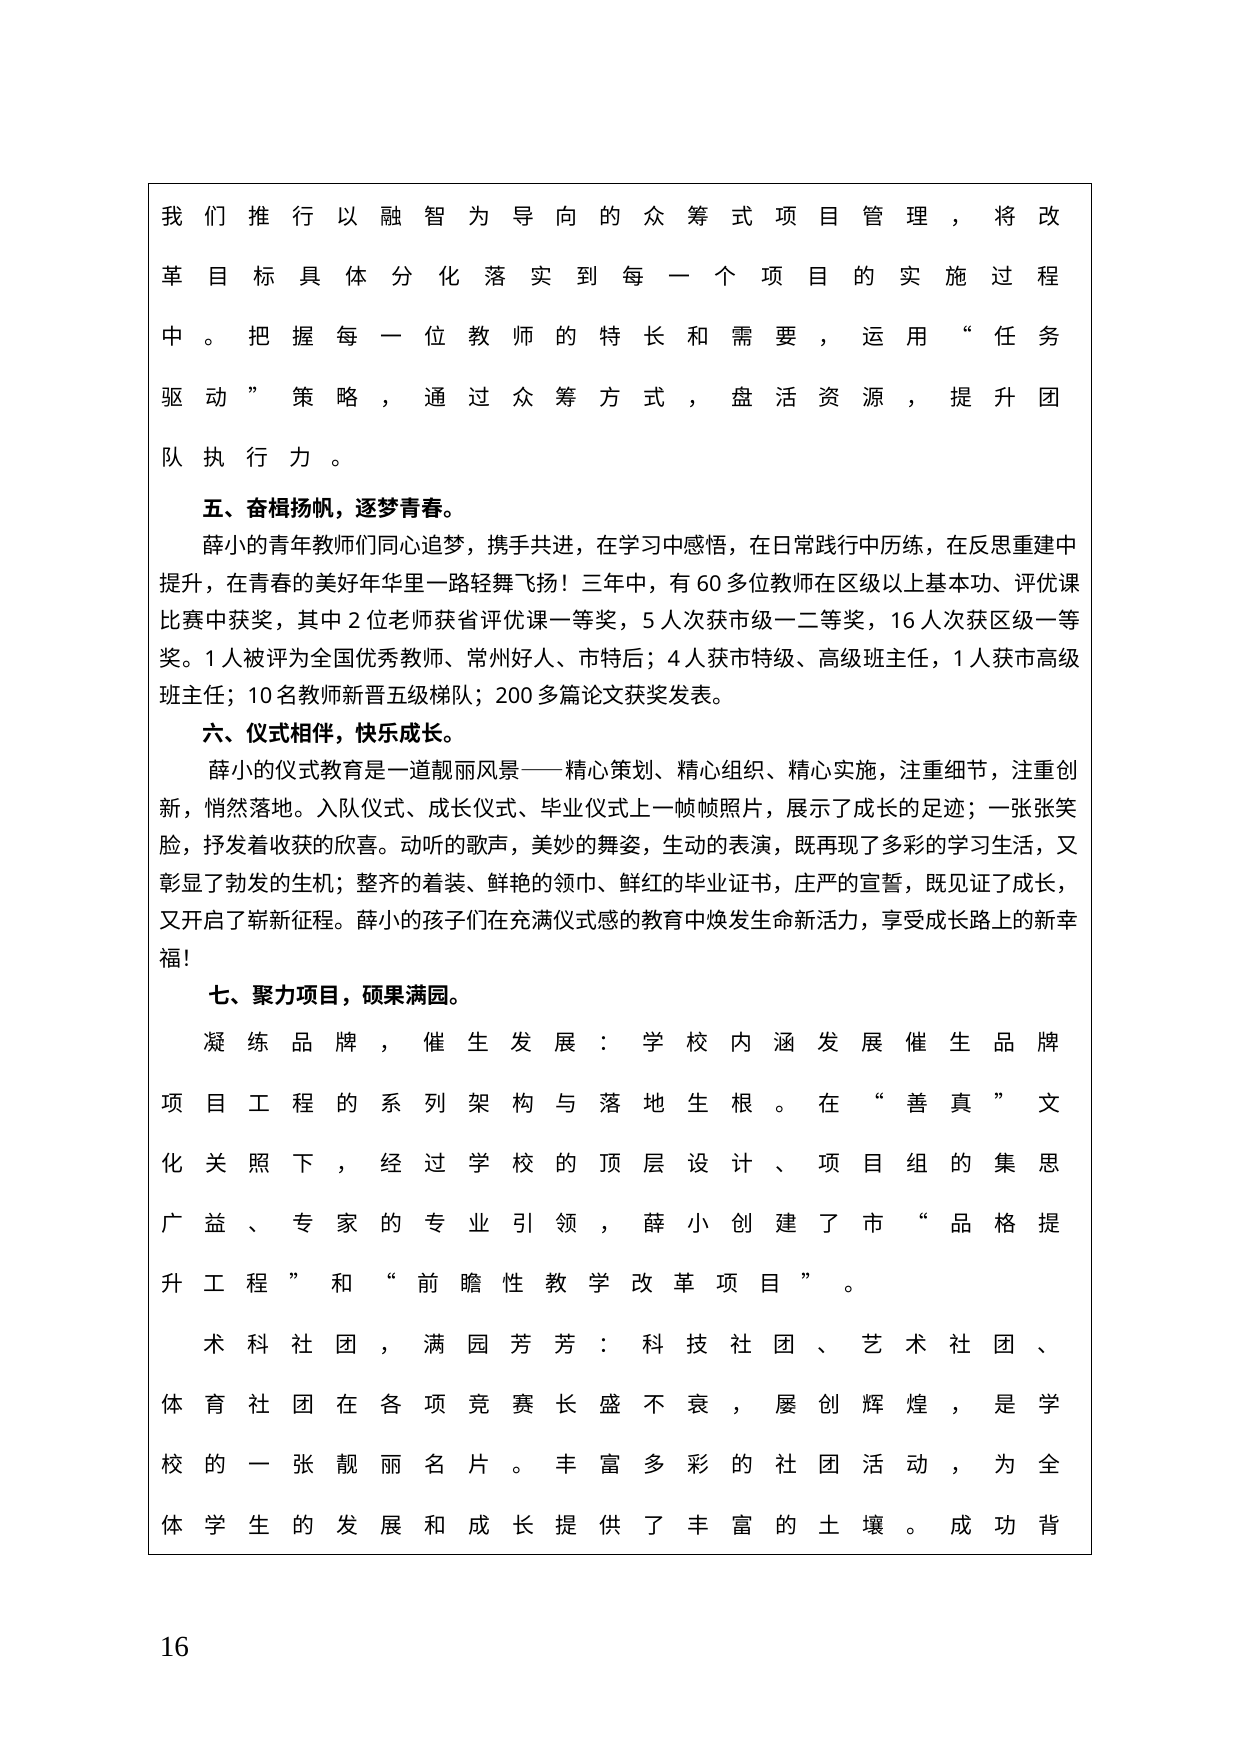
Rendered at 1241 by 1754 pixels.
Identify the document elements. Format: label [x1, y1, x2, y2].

table_header [149, 184, 1091, 1554]
